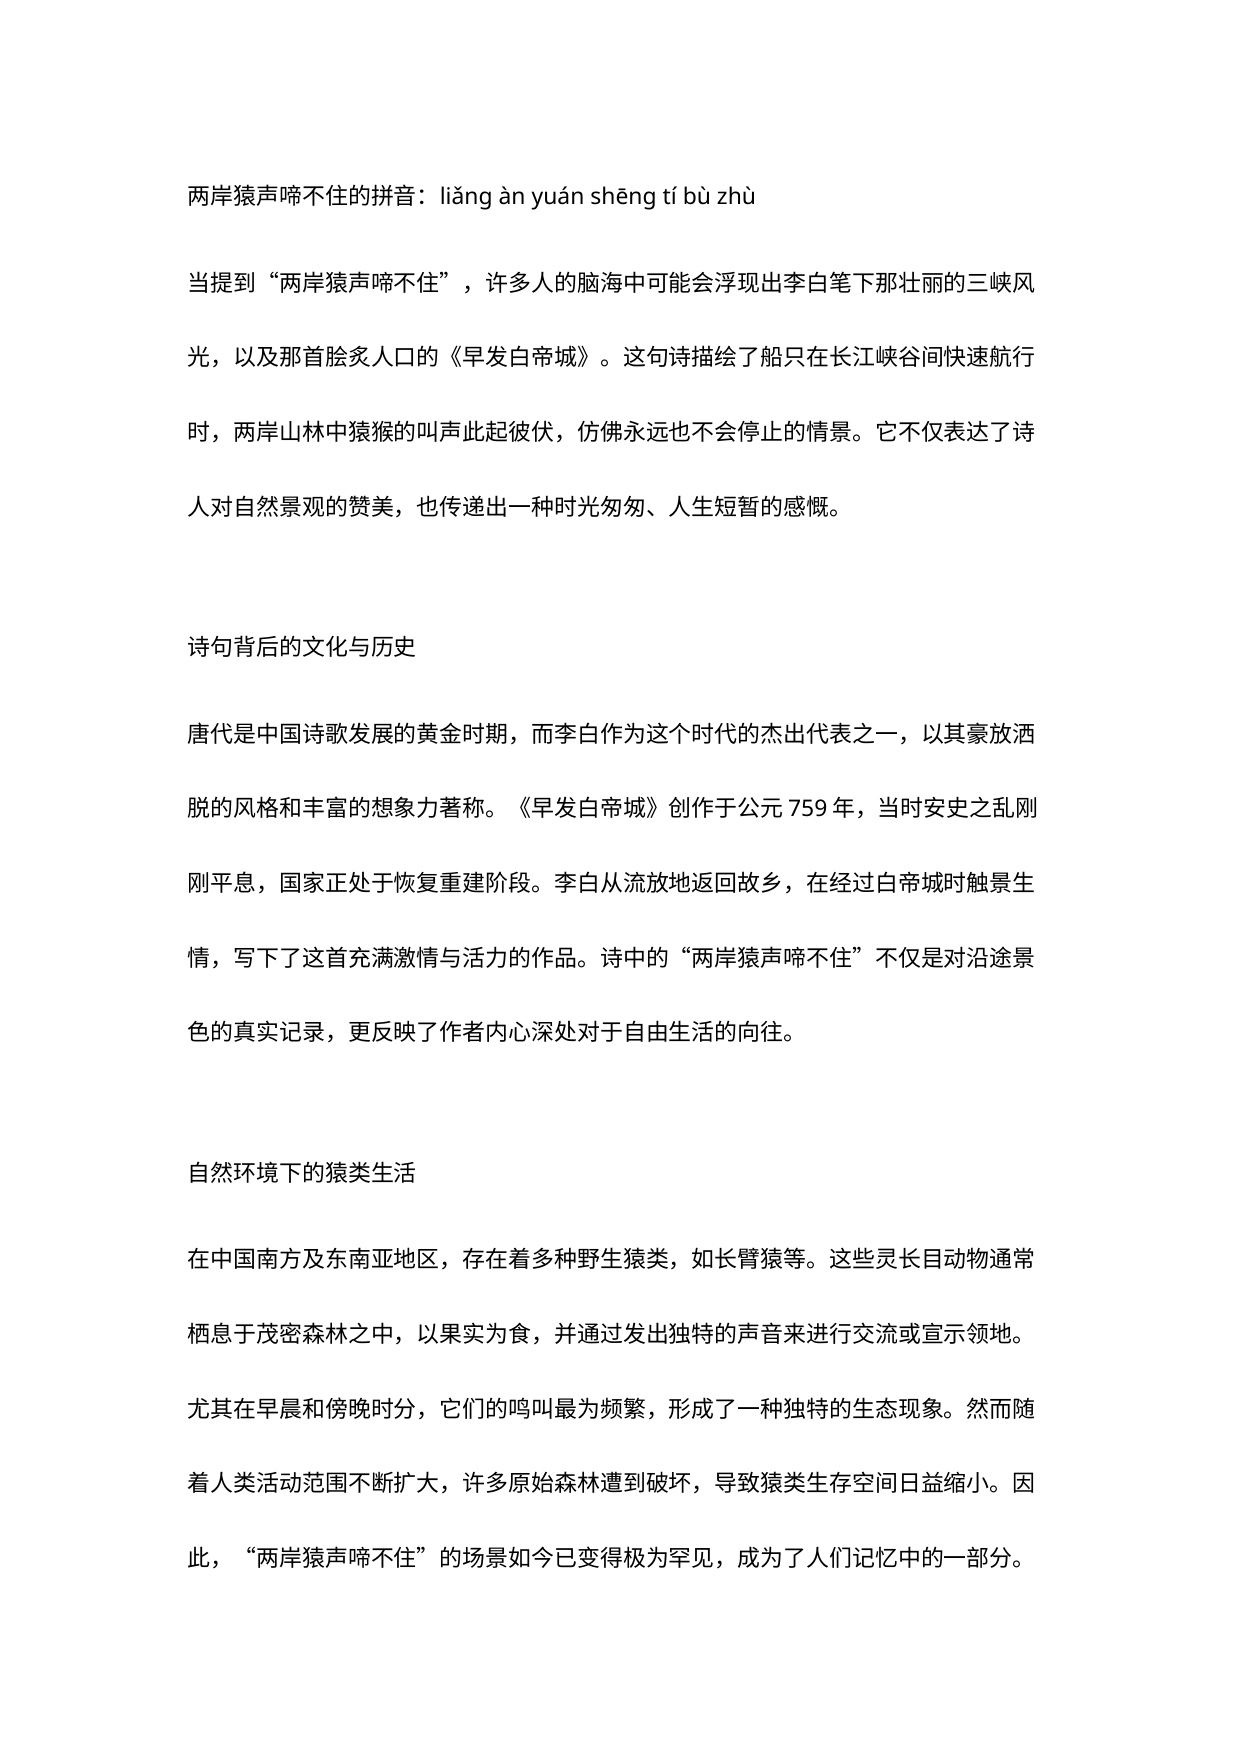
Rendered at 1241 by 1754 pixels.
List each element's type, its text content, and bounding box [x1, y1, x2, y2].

text 在中国南方及东南亚地区，存在着多种野生猿类，如长臂猿等。这些灵长目动物通常栖息于茂密森林之中，以果实为食，并通过发出独特的声音来进行交流或宣示领地。尤其在早晨和傍晚时分，它们的鸣叫最为频繁，形成了一种独特的生态现象。然而随着人类活动范围不断扩大，许多原始森林遭到破坏，导致猿类生存空间日益缩小。因此，“两岸猿声啼不住”的场景如今已变得极为罕见，成为了人们记忆中的一部分。 [187, 1225, 1053, 1589]
text 自然环境下的猿类生活 [187, 1139, 1053, 1204]
text 诗句背后的文化与历史 [187, 613, 1053, 678]
text 当提到“两岸猿声啼不住”，许多人的脑海中可能会浮现出李白笔下那壮丽的三峡风光，以及那首脍炙人口的《早发白帝城》。这句诗描绘了船只在长江峡谷间快速航行时，两岸山林中猿猴的叫声此起彼伏，仿佛永远也不会停止的情景。它不仅表达了诗人对自然景观的赞美，也传递出一种时光匆匆、人生短暂的感慨。 [187, 249, 1053, 538]
text 两岸猿声啼不住的拼音：liǎng àn yuán shēng tí bù zhù [187, 162, 1053, 227]
text 唐代是中国诗歌发展的黄金时期，而李白作为这个时代的杰出代表之一，以其豪放洒脱的风格和丰富的想象力著称。《早发白帝城》创作于公元759年，当时安史之乱刚刚平息，国家正处于恢复重建阶段。李白从流放地返回故乡，在经过白帝城时触景生情，写下了这首充满激情与活力的作品。诗中的“两岸猿声啼不住”不仅是对沿途景色的真实记录，更反映了作者内心深处对于自由生活的向往。 [187, 700, 1053, 1063]
